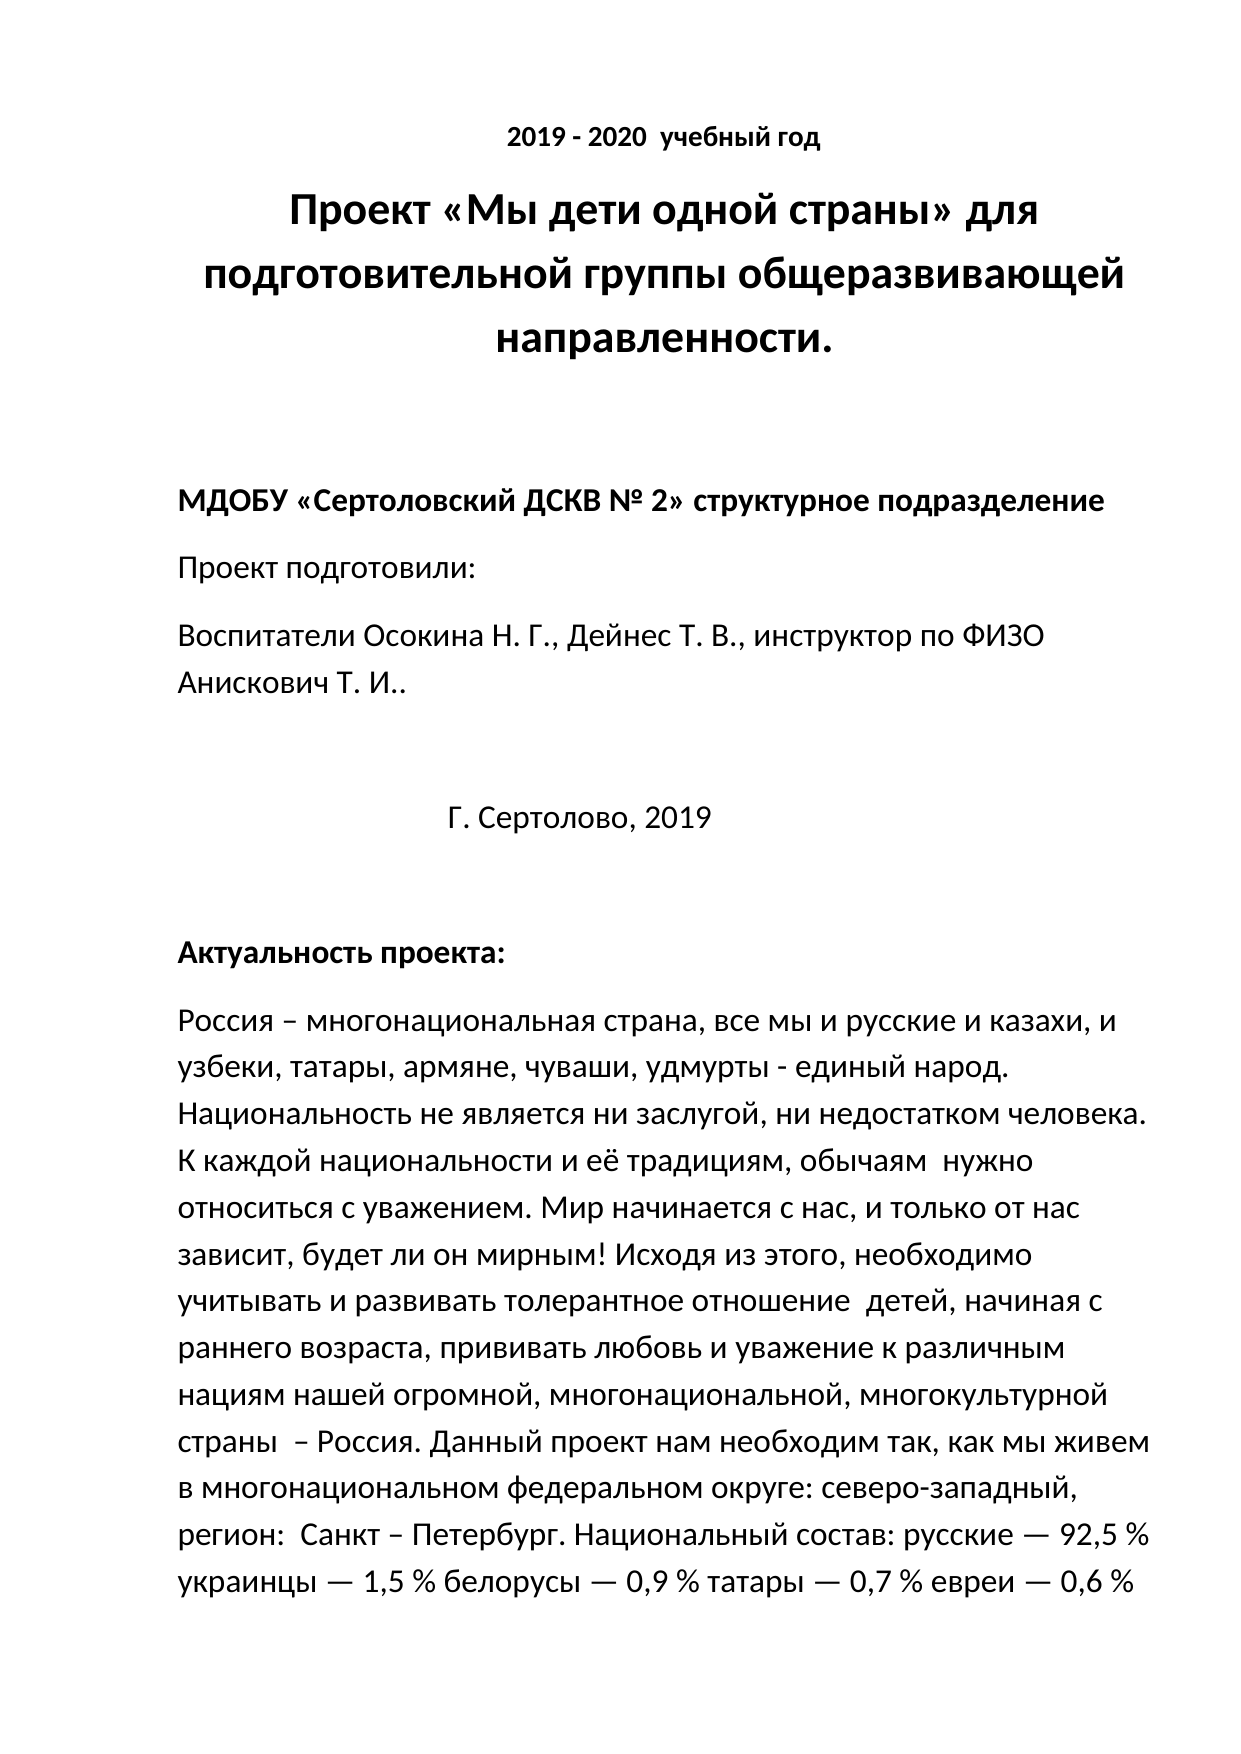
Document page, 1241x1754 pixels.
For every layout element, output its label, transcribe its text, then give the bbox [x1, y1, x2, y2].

text 2019 - 2020 учебный год [177, 118, 1152, 154]
text МДОБУ «Сертоловский ДСКВ № 2» структурное подразделение [177, 479, 1152, 519]
text Проект «Мы дети одной страны» для подготовительной группы общеразвивающей направленности. [177, 180, 1152, 364]
text Воспитатели Осокина Н. Г., Дейнес Т. В., инструктор по ФИЗО Анискович Т. И.. [177, 614, 1152, 701]
text Г. Сертолово, 2019 [177, 796, 1152, 837]
text Проект подготовили: [177, 546, 1152, 587]
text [177, 999, 1152, 1601]
text Актуальность проекта: [177, 931, 1152, 972]
